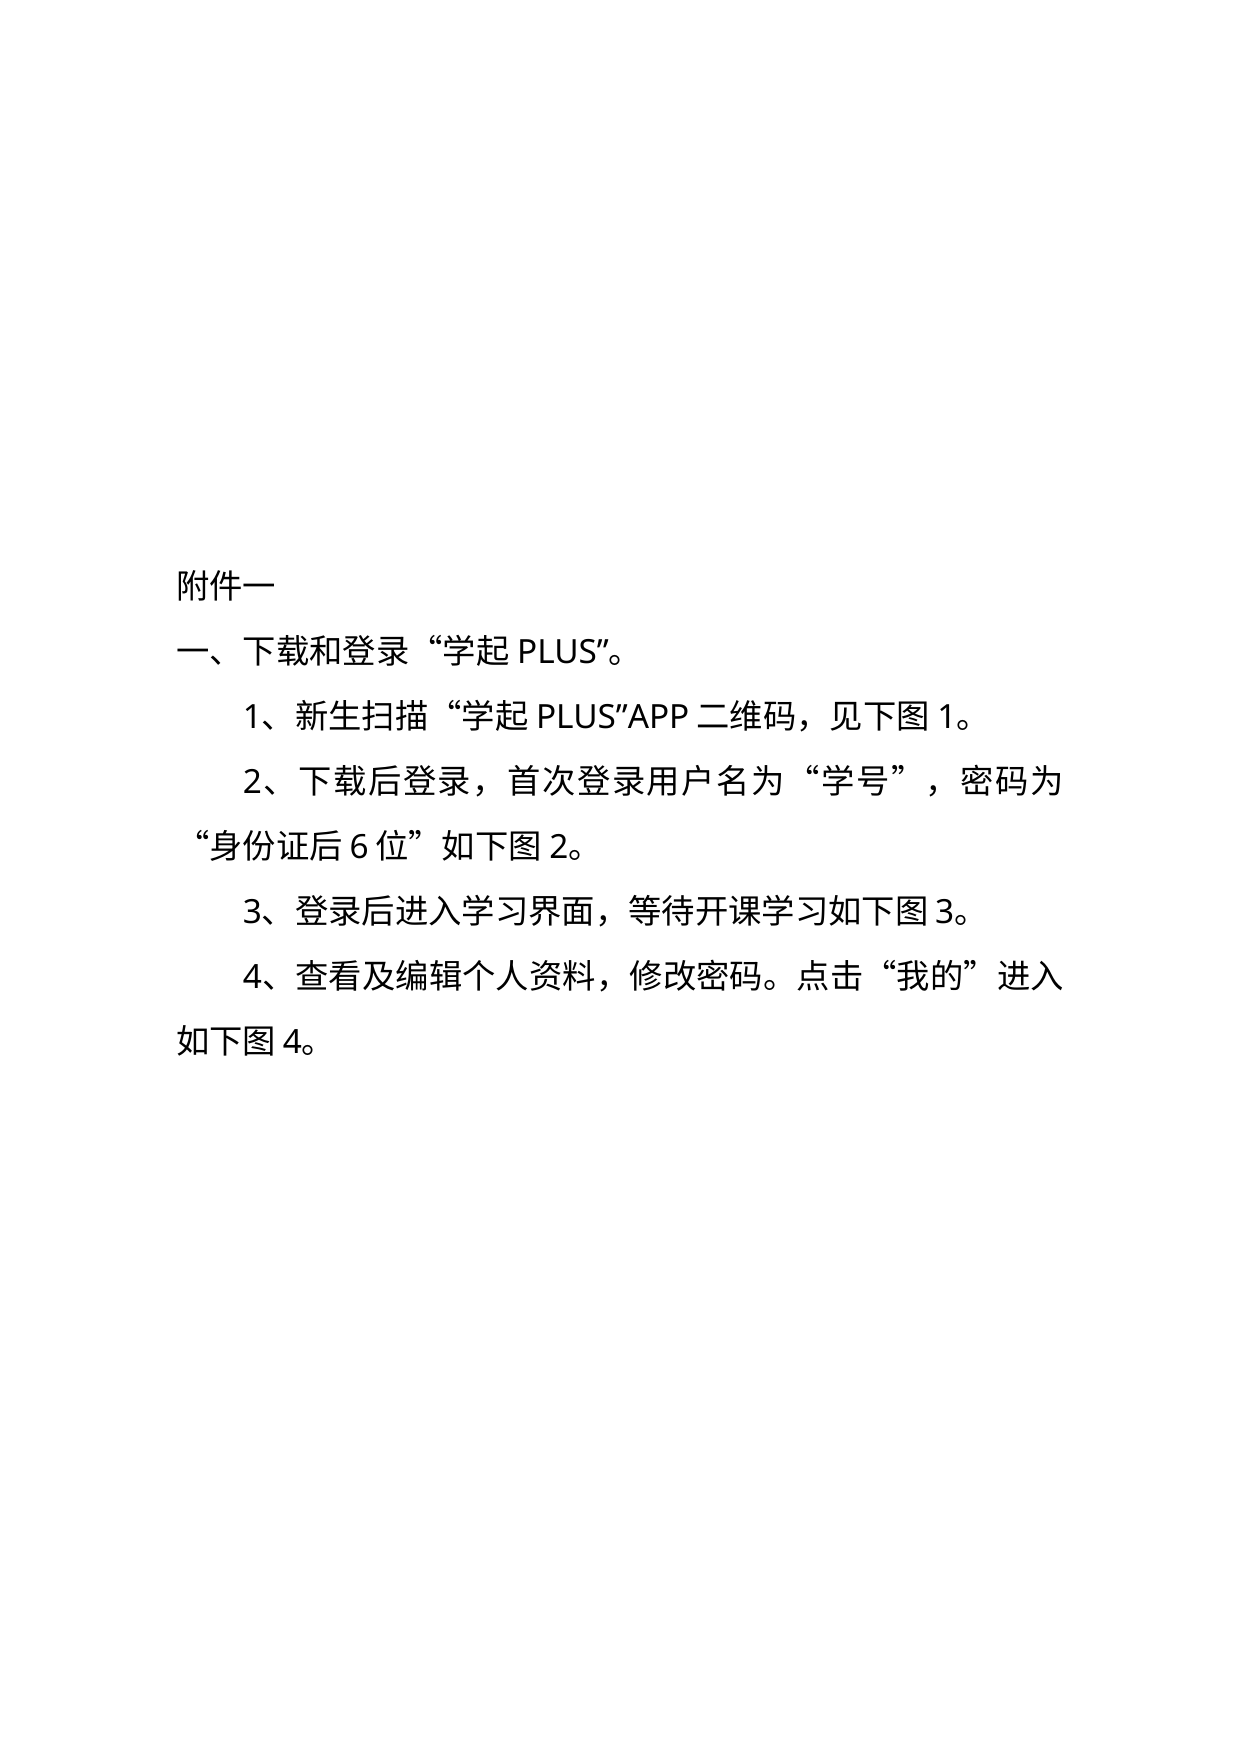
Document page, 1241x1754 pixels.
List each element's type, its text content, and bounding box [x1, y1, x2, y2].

text 2、下载后登录，首次登录用户名为“学号”，密码为“身份证后6位”如下图 2。 [176, 747, 1064, 877]
text 1、新生扫描“学起 PLUS”APP二维码，见下图 1。 [176, 682, 1064, 747]
text 附件一 [176, 552, 1064, 617]
text 3、登录后进入学习界面，等待开课学习如下图3。 [176, 877, 1064, 942]
text 4、查看及编辑个人资料，修改密码。点击“我的”进入如下图4。 [176, 942, 1064, 1072]
text 一、下载和登录“学起 PLUS”。 [176, 617, 1064, 682]
